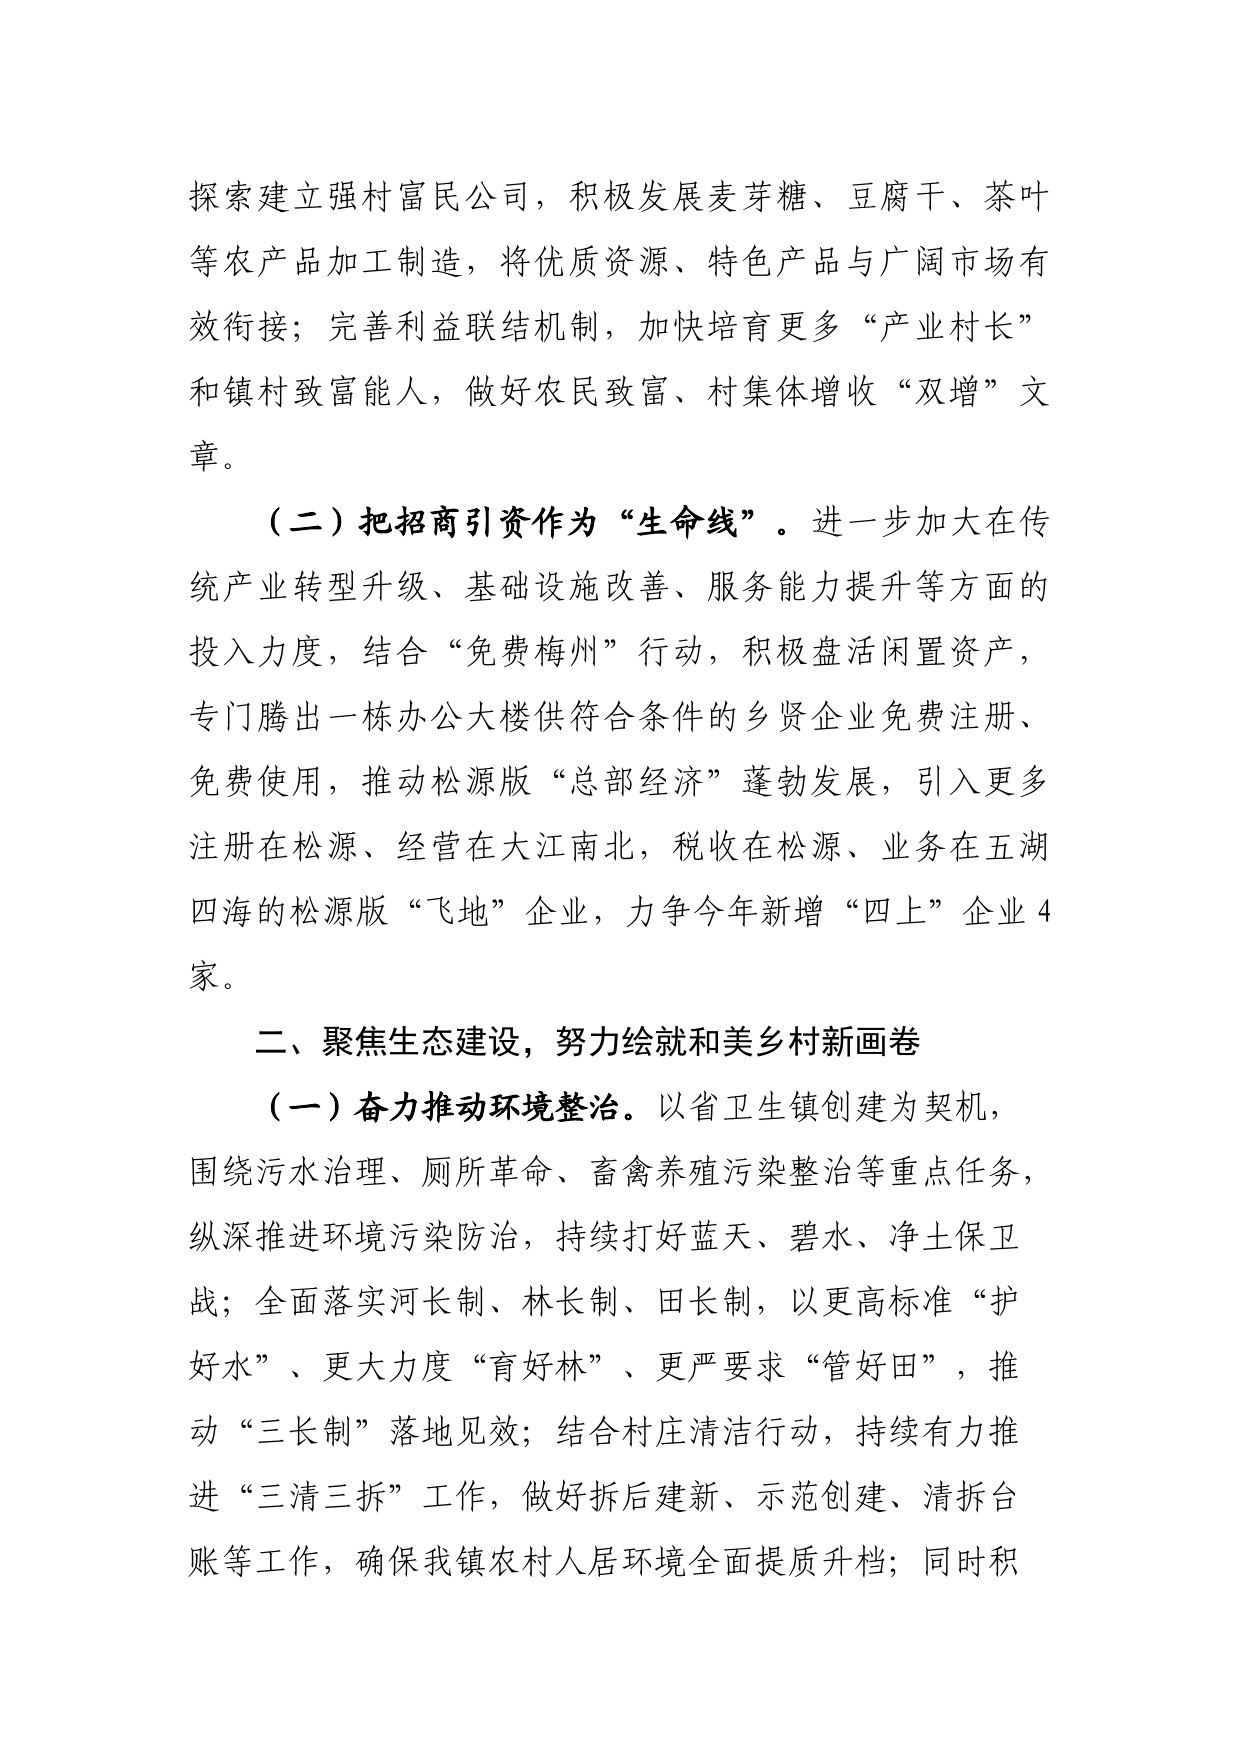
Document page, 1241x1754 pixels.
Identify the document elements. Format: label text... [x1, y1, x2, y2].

text 二、聚焦生态建设，努力绘就和美乡村新画卷 [187, 1007, 1053, 1072]
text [187, 1072, 1053, 1592]
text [187, 162, 1053, 487]
text （二）把招商引资作为“生命线”。进一步加大在传统产业转型升级、基础设施改善、服务能力提升等方面的投入力度，结合“免费梅州”行动，积极盘活闲置资产，专门腾出一栋办公大楼供符合条件的乡贤企业免费注册、免费使用，推动松源版“总部经济”蓬勃发展，引入更多注册在松源、经营在大江南北，税收在松源、业务在五湖四海的松源版“飞地”企业，力争今年新增“四上”企业4家。 [187, 487, 1053, 1007]
